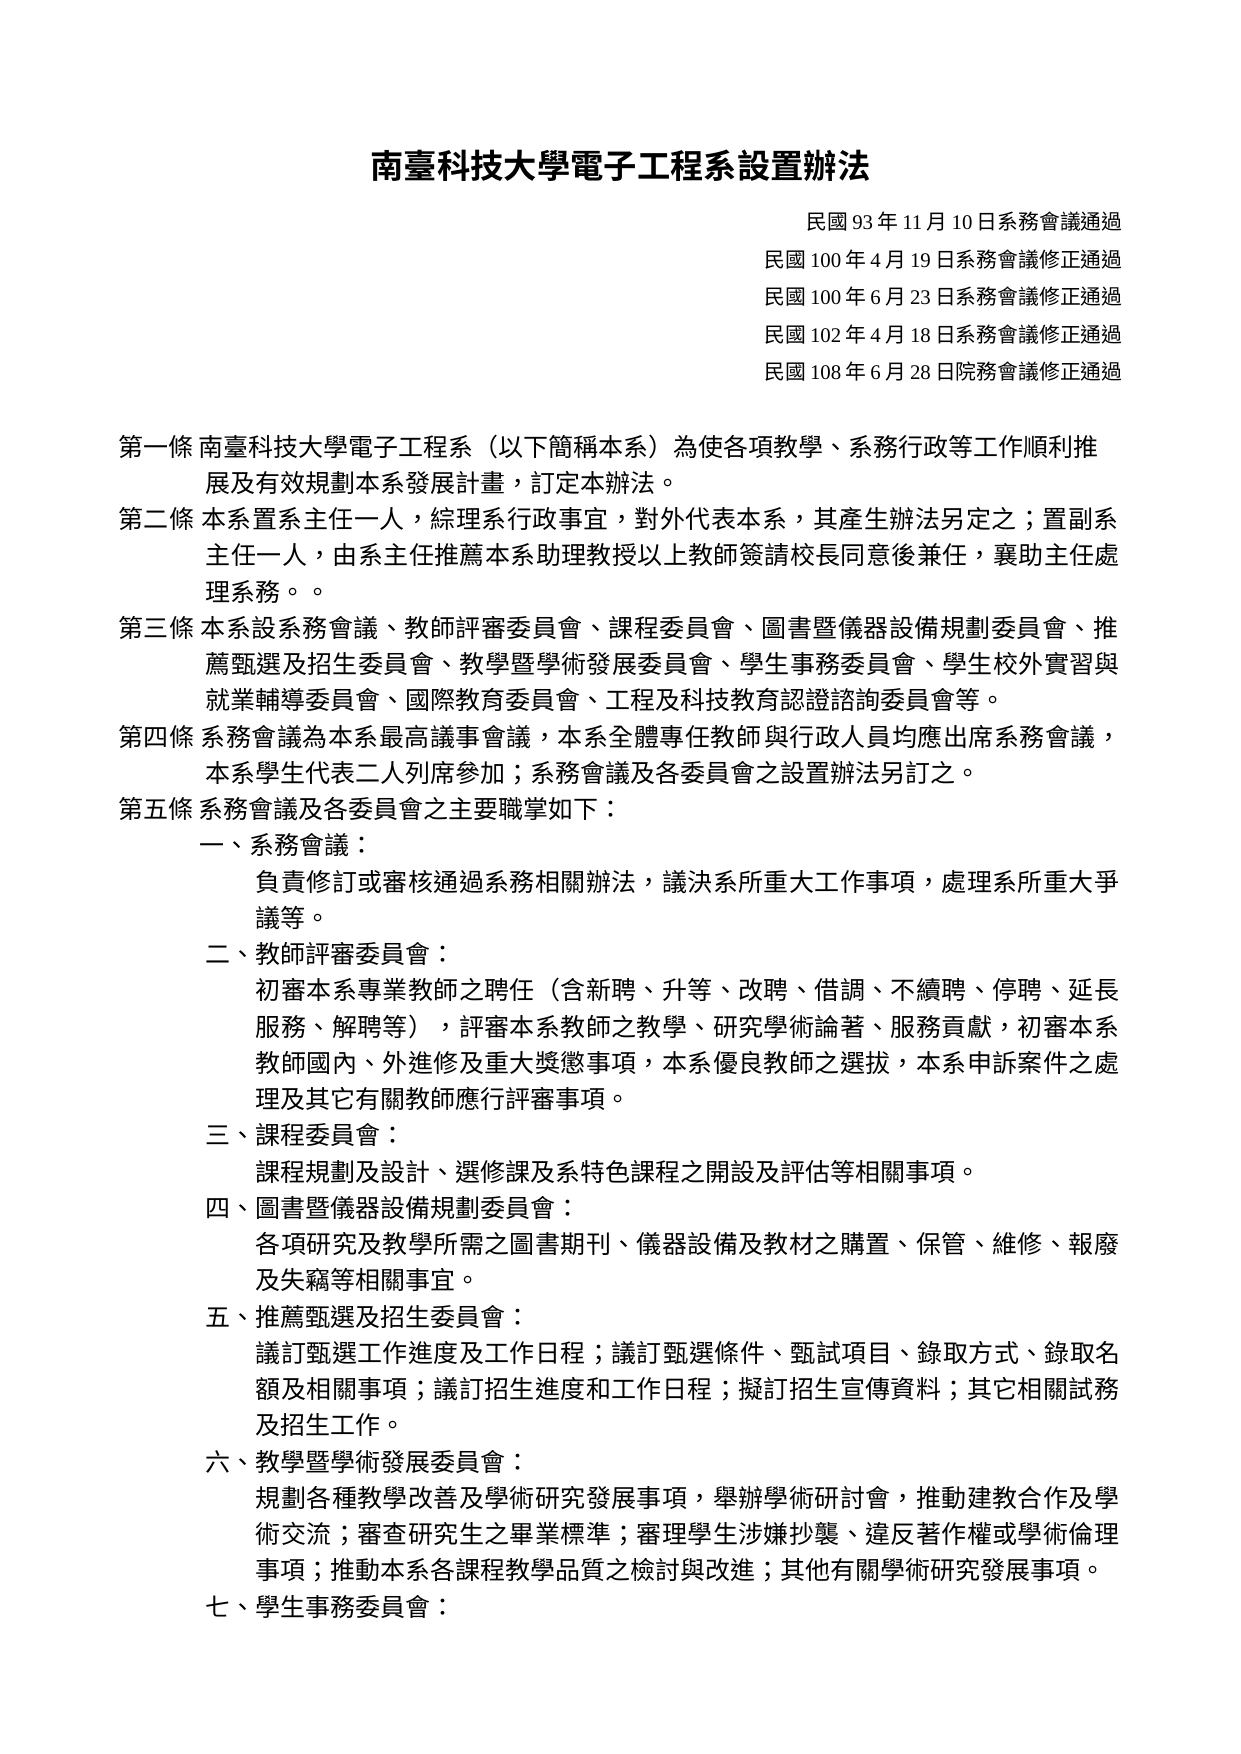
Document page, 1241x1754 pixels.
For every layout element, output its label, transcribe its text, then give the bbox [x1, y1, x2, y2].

text 各項研究及教學所需之圖書期刊、儀器設備及教材之購置、保管、維修、報廢及失竊等相關事宜。 [256, 1224, 1122, 1297]
text 系務會議修正通過 [118, 277, 1122, 314]
text 四、圖書暨儀器設備規劃委員會： [206, 1188, 1122, 1224]
text 第二條 本系置系主任一人，綜理系行政事宜，對外代表本系，其產生辦法另定之；置副系主任一人，由系主任推薦本系助理教授以上教師簽請校長同意後兼任，襄助主任處理系務。。 [118, 499, 1122, 608]
text 一、系務會議： [118, 826, 1122, 862]
text 議訂甄選工作進度及工作日程；議訂甄選條件、甄試項目、錄取方式、錄取名額及相關事項；議訂招生進度和工作日程；擬訂招生宣傳資料；其它相關試務及招生工作。 [256, 1333, 1122, 1442]
text 第三條 本系設系務會議、教師評審委員會、課程委員會、圖書暨儀器設備規劃委員會、推薦甄選及招生委員會、教學暨學術發展委員會、學生事務委員會、學生校外實習與就業輔導委員會、國際教育委員會、工程及科技教育認證諮詢委員會等。 [118, 608, 1122, 717]
text 民國93年11月10日系務會議通過 [118, 202, 1122, 239]
text 民國102年4月18日系務會議修正通過 [118, 314, 1122, 352]
text 二、教師評審委員會： [206, 934, 1122, 971]
text 民國108年6月28日院務會議修正通過 [118, 352, 1122, 389]
text 南臺科技大學電子工程系設置辦法 [118, 127, 1122, 202]
text 負責修訂或審核通過系務相關辦法，議決系所重大工作事項，處理系所重大爭議等。 [256, 862, 1122, 934]
text 六、教學暨學術發展委員會： [206, 1442, 1122, 1478]
text 五、推薦甄選及招生委員會： [206, 1297, 1122, 1333]
text 初審本系專業教師之聘任（含新聘、升等、改聘、借調、不續聘、停聘、延長服務、解聘等），評審本系教師之教學、研究學術論著、服務貢獻，初審本系教師國內、外進修及重大獎懲事項，本系優良教師之選拔，本系申訴案件之處理及其它有關教師應行評審事項。 [256, 971, 1122, 1116]
text 第一條 南臺科技大學電子工程系（以下簡稱本系）為使各項教學、系務行政等工作順利推展及有效規劃本系發展計畫，訂定本辦法。 [118, 427, 1122, 499]
text 第四條 系務會議為本系最高議事會議，本系全體專任教師與行政人員均應出席系務會議，本系學生代表二人列席參加；系務會議及各委員會之設置辦法另訂之。 [118, 717, 1122, 789]
text 第五條 系務會議及各委員會之主要職掌如下： [118, 789, 1122, 826]
text 七、學生事務委員會： [206, 1587, 1122, 1623]
text 系務會議修正通過 [118, 239, 1122, 277]
text 課程規劃及設計、選修課及系特色課程之開設及評估等相關事項。 [256, 1152, 1122, 1188]
text 規劃各種教學改善及學術研究發展事項，舉辦學術研討會，推動建教合作及學術交流；審查研究生之畢業標準；審理學生涉嫌抄襲、違反著作權或學術倫理事項；推動本系各課程教學品質之檢討與改進；其他有關學術研究發展事項。 [256, 1478, 1122, 1587]
text 三、課程委員會： [206, 1116, 1122, 1152]
